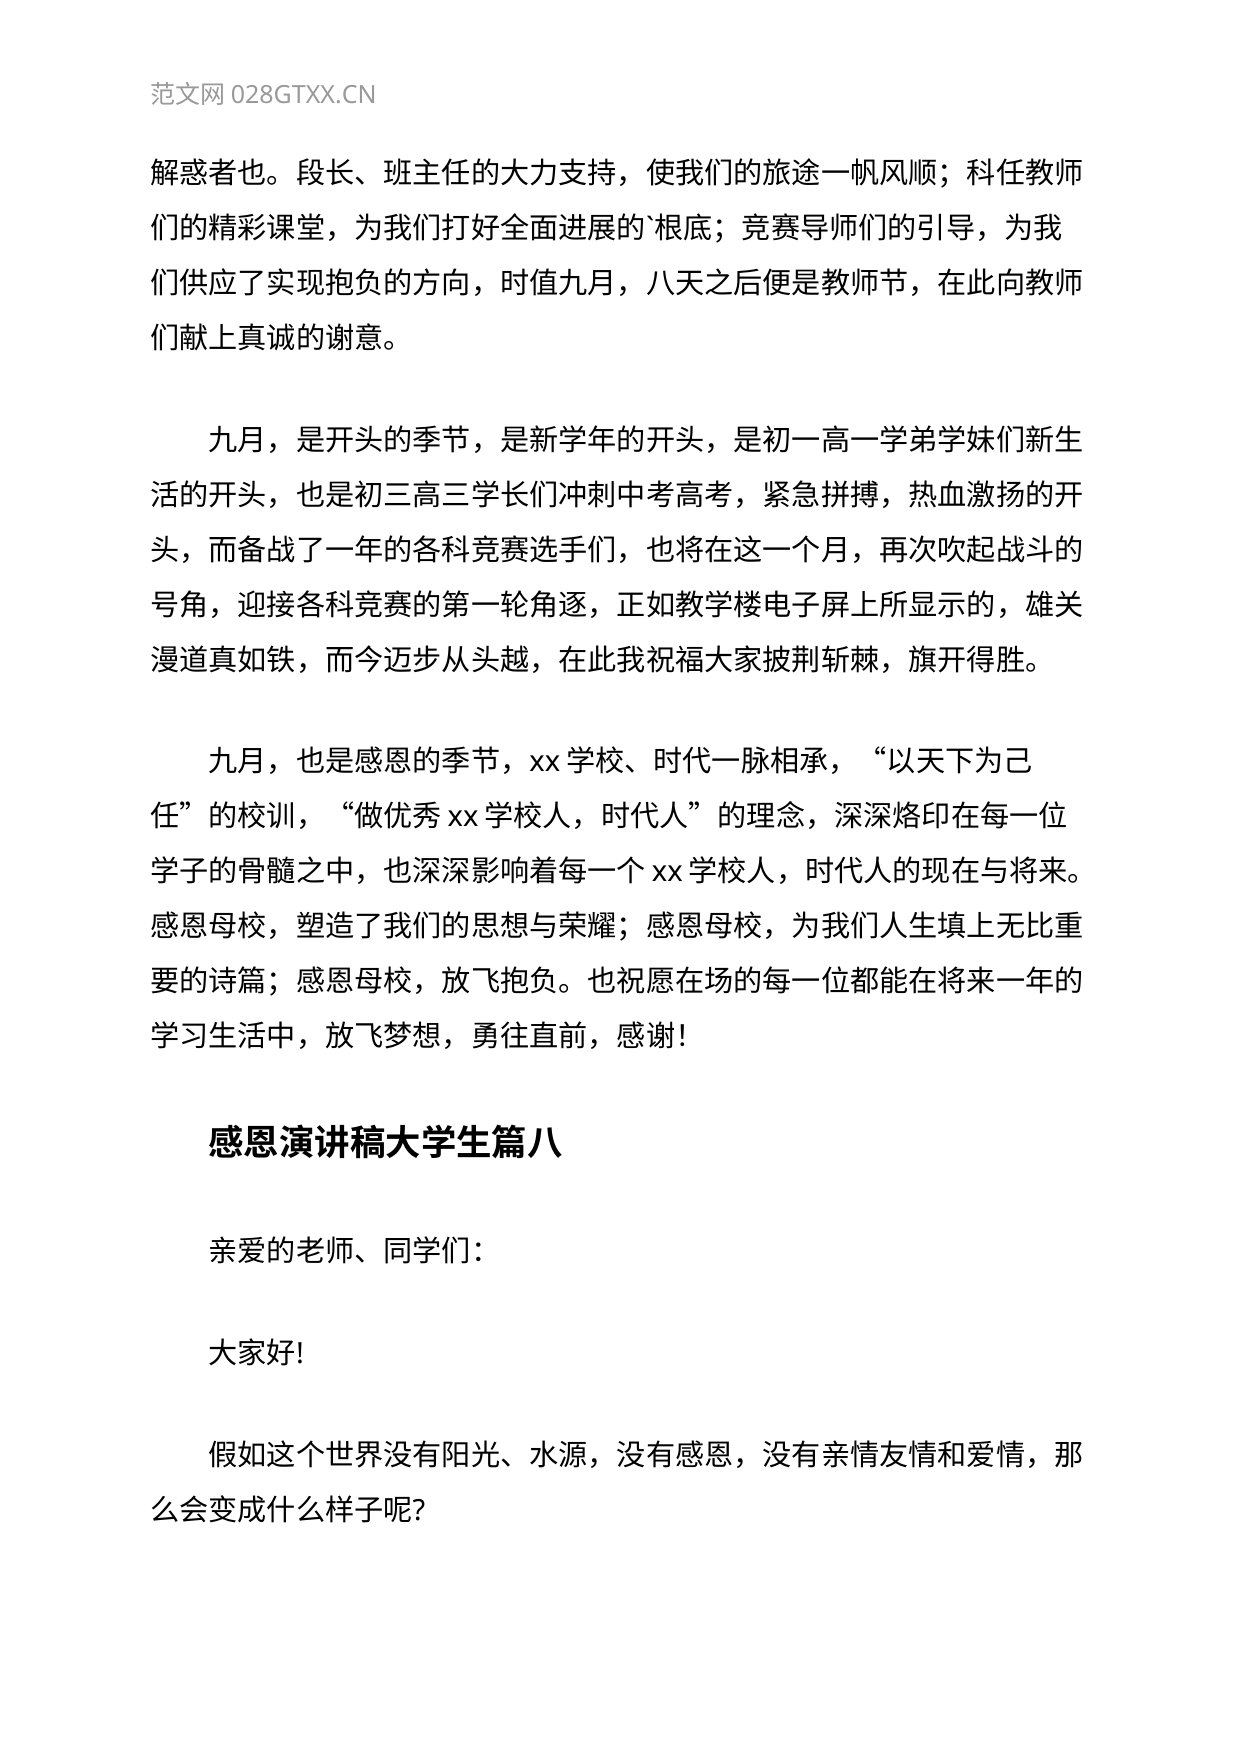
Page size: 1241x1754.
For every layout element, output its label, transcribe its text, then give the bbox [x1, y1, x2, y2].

text 九月，也是感恩的季节，xx学校、时代一脉相承，“以天下为己任”的校训，“做优秀xx学校人，时代人”的理念，深深烙印在每一位学子的骨髓之中，也深深影响着每一个xx学校人，时代人的现在与将来。感恩母校，塑造了我们的思想与荣耀；感恩母校，为我们人生填上无比重要的诗篇；感恩母校，放飞抱负。也祝愿在场的每一位都能在将来一年的学习生活中，放飞梦想，勇往直前，感谢！ [150, 738, 1090, 1055]
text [150, 150, 1090, 357]
text 大家好! [150, 1330, 1090, 1372]
text 九月，是开头的季节，是新学年的开头，是初一高一学弟学妹们新生活的开头，也是初三高三学长们冲刺中考高考，紧急拼搏，热血激扬的开头，而备战了一年的各科竞赛选手们，也将在这一个月，再次吹起战斗的号角，迎接各科竞赛的第一轮角逐，正如教学楼电子屏上所显示的，雄关漫道真如铁，而今迈步从头越，在此我祝福大家披荆斩棘，旗开得胜。 [150, 417, 1090, 678]
text 假如这个世界没有阳光、水源，没有感恩，没有亲情友情和爱情，那么会变成什么样子呢? [150, 1432, 1090, 1529]
text 亲爱的老师、同学们： [150, 1228, 1090, 1270]
text 感恩演讲稿大学生篇八 [150, 1114, 1090, 1166]
